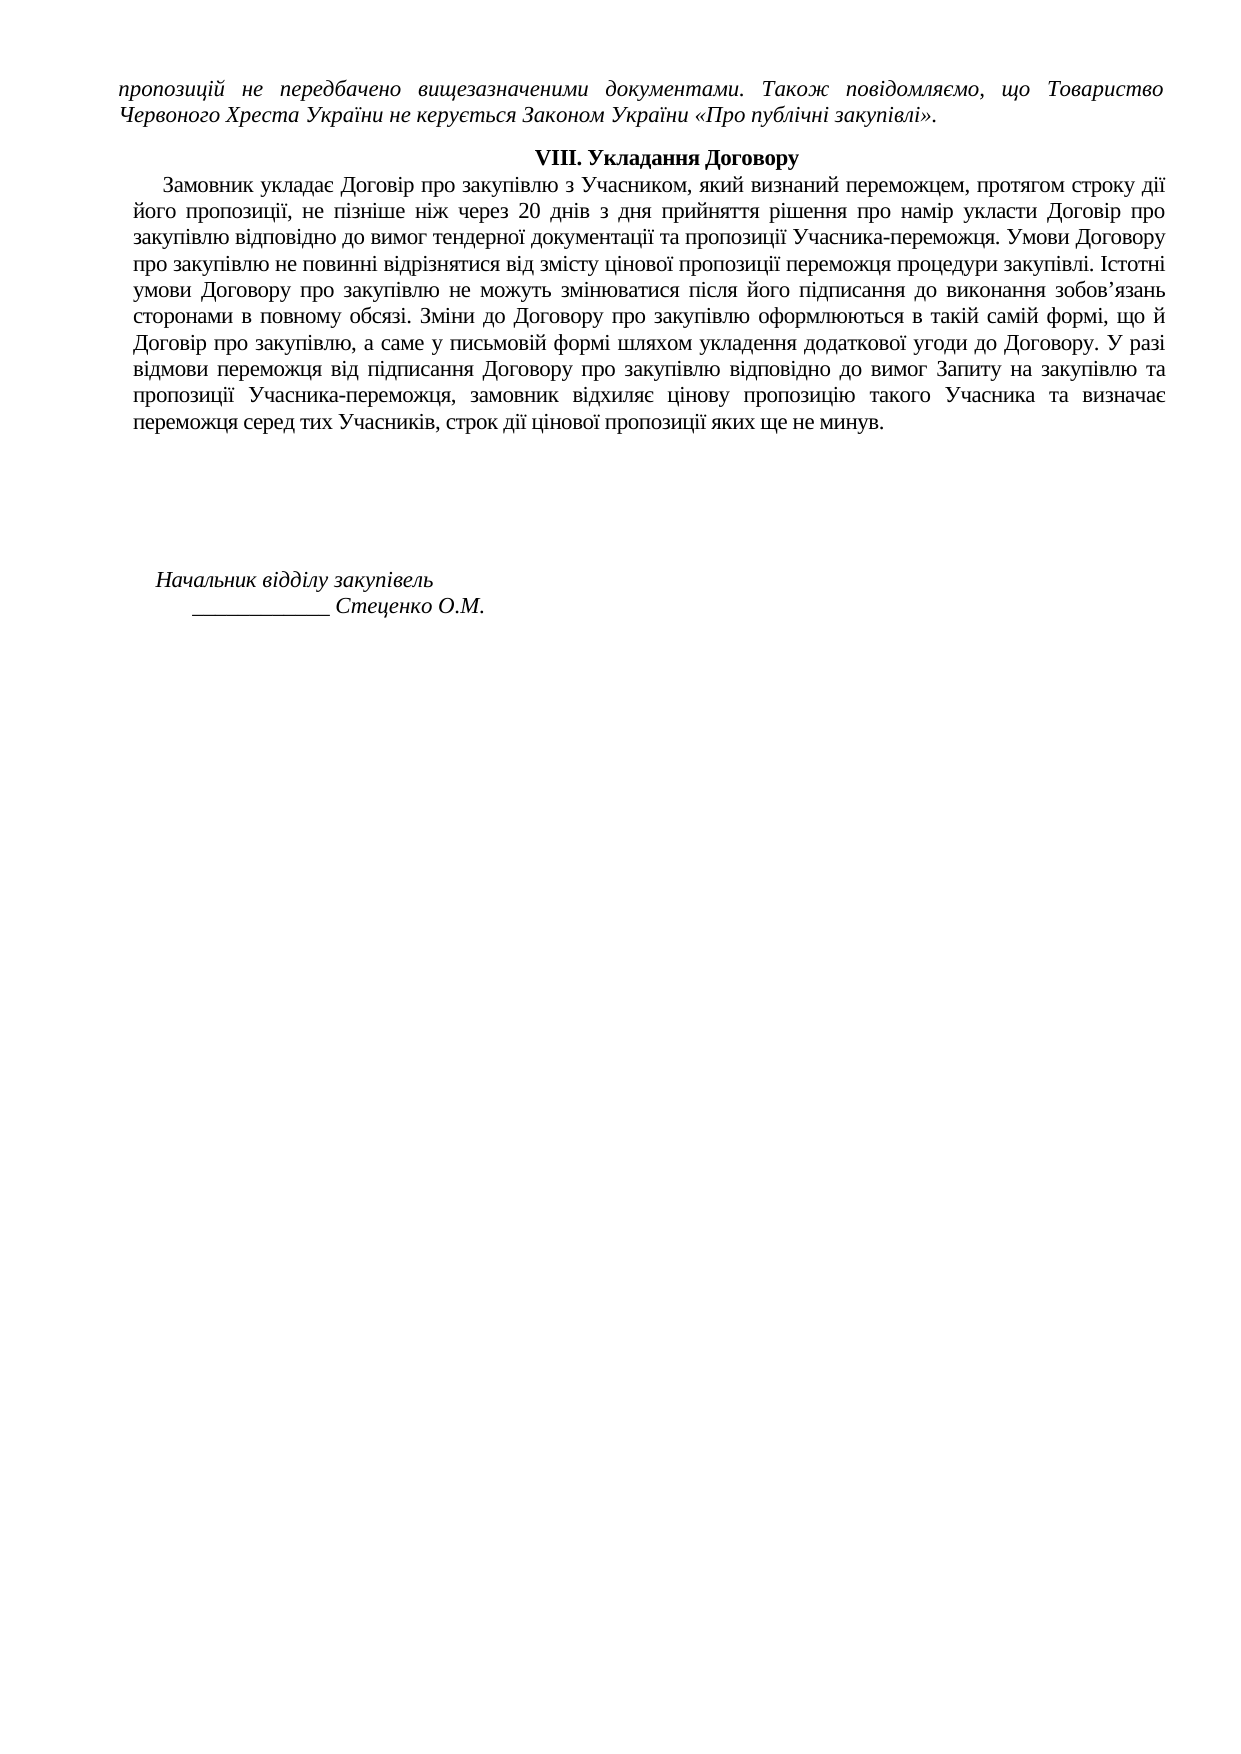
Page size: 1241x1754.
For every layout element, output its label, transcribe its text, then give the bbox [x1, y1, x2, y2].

text Начальник відділу закупівель ____________ Стеценко О.М. [118, 566, 1167, 619]
text Замовник укладає Договір про закупівлю з Учасником, який визнаний переможцем, протягом строку дії його пропозиції, не пізніше ніж через 20 днів з дня прийняття рішення про намір укласти Договір про закупівлю відповідно до вимог тендерної документації та пропозиції Учасника-переможця. Умови Договору про закупівлю не повинні відрізнятися від змісту цінової пропозиції переможця процедури закупівлі. Істотні умови Договору про закупівлю не можуть змінюватися після його підписання до виконання зобов’язань сторонами в повному обсязі. Зміни до Договору про закупівлю оформлюються в такій самій формі, що й Договір про закупівлю, а саме у письмовій формі шляхом укладення додаткової угоди до Договору. У разі відмови переможця від підписання Договору про закупівлю відповідно до вимог Запиту на закупівлю та пропозиції Учасника-переможця, замовник відхиляє цінову пропозицію такого Учасника та визначає переможця серед тих Учасників, строк дії цінової пропозиції яких ще не минув. [133, 171, 1167, 434]
text VIII. Укладання Договору [133, 144, 1167, 171]
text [118, 75, 1167, 128]
